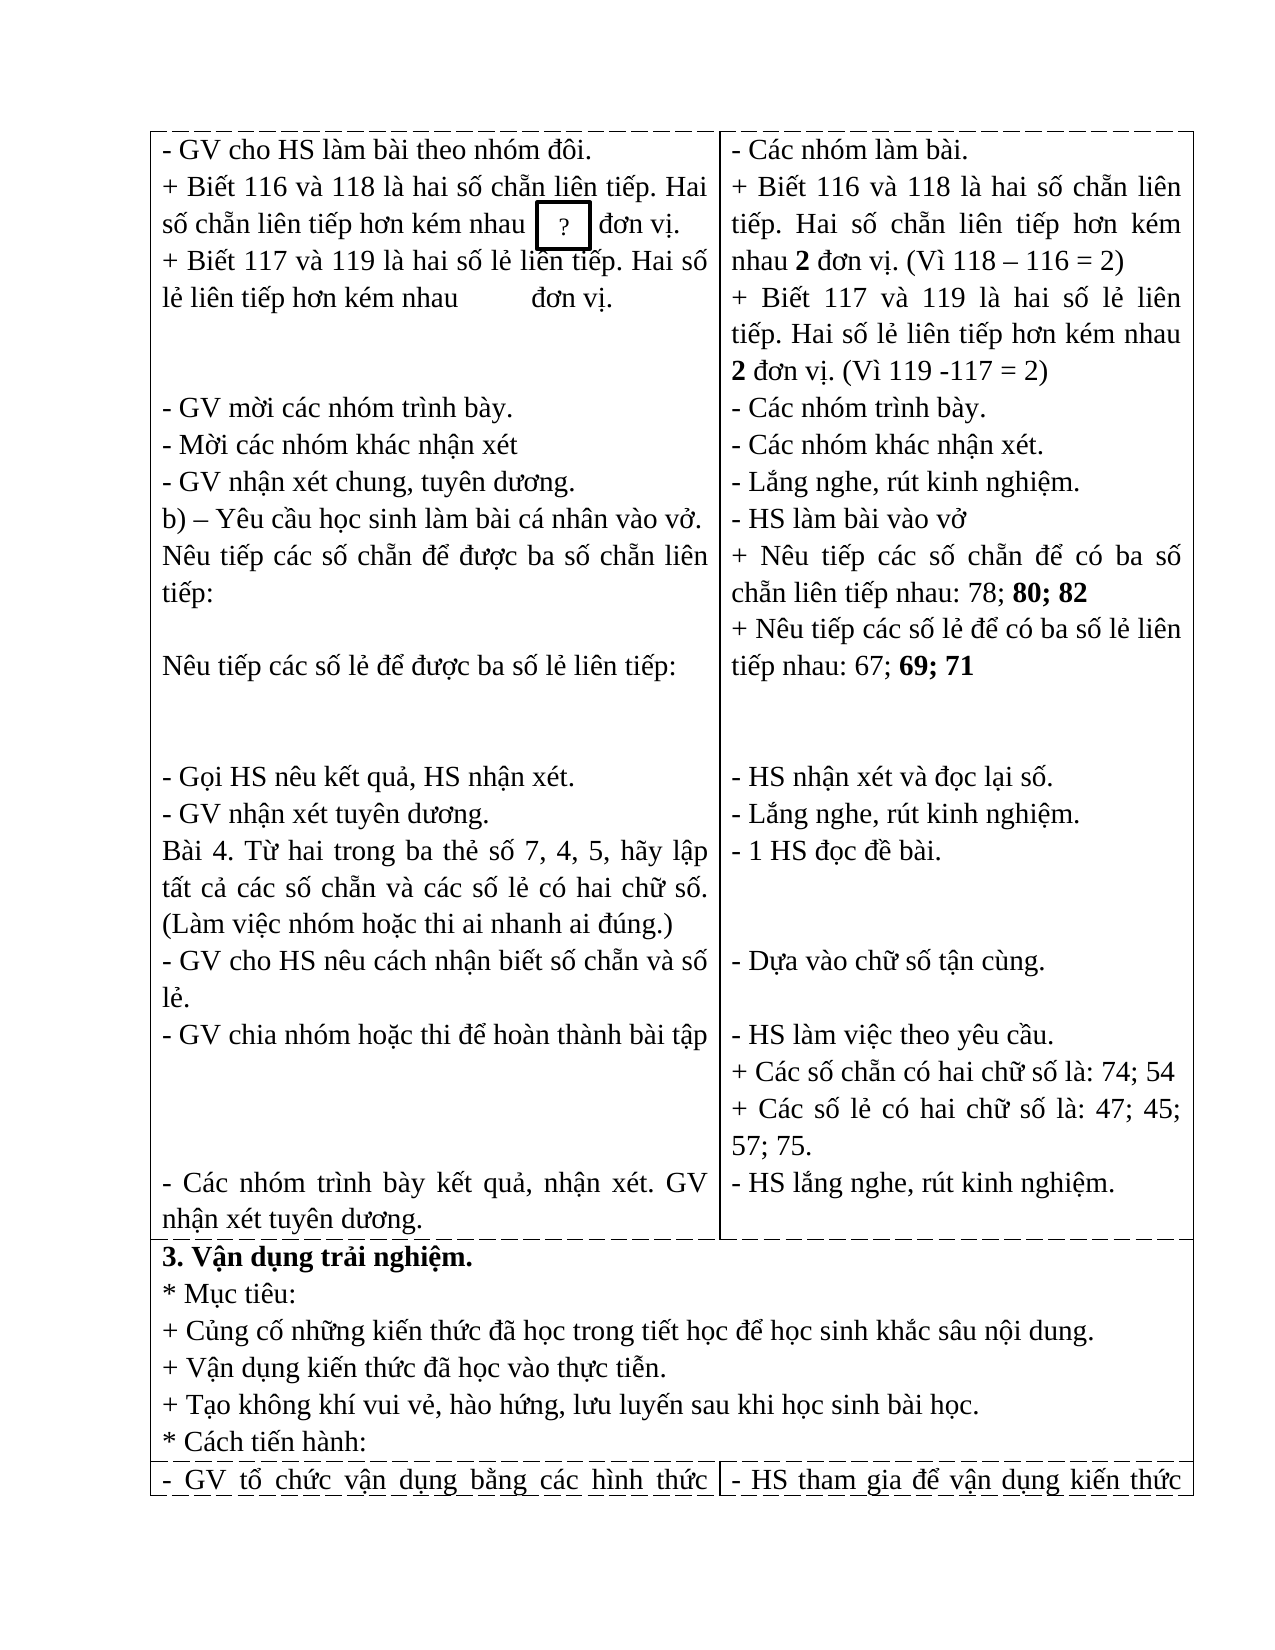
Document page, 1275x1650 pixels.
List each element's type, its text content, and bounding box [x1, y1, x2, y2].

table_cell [151, 131, 719, 1238]
table_cell 3. Vận dụng trải nghiệm. * Mục tiêu: + Củng cố những kiến thức đã học trong tiết học để học sinh khắc sâu nội dung. + Vận dụng kiến thức đã học vào thực tiễn. + Tạo không khí vui vẻ, hào hứng, lưu luyến sau khi học sinh bài học. * Cách tiến hành: [151, 1239, 1193, 1461]
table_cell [721, 131, 1193, 1238]
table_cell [721, 1461, 1193, 1495]
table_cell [151, 1461, 719, 1495]
